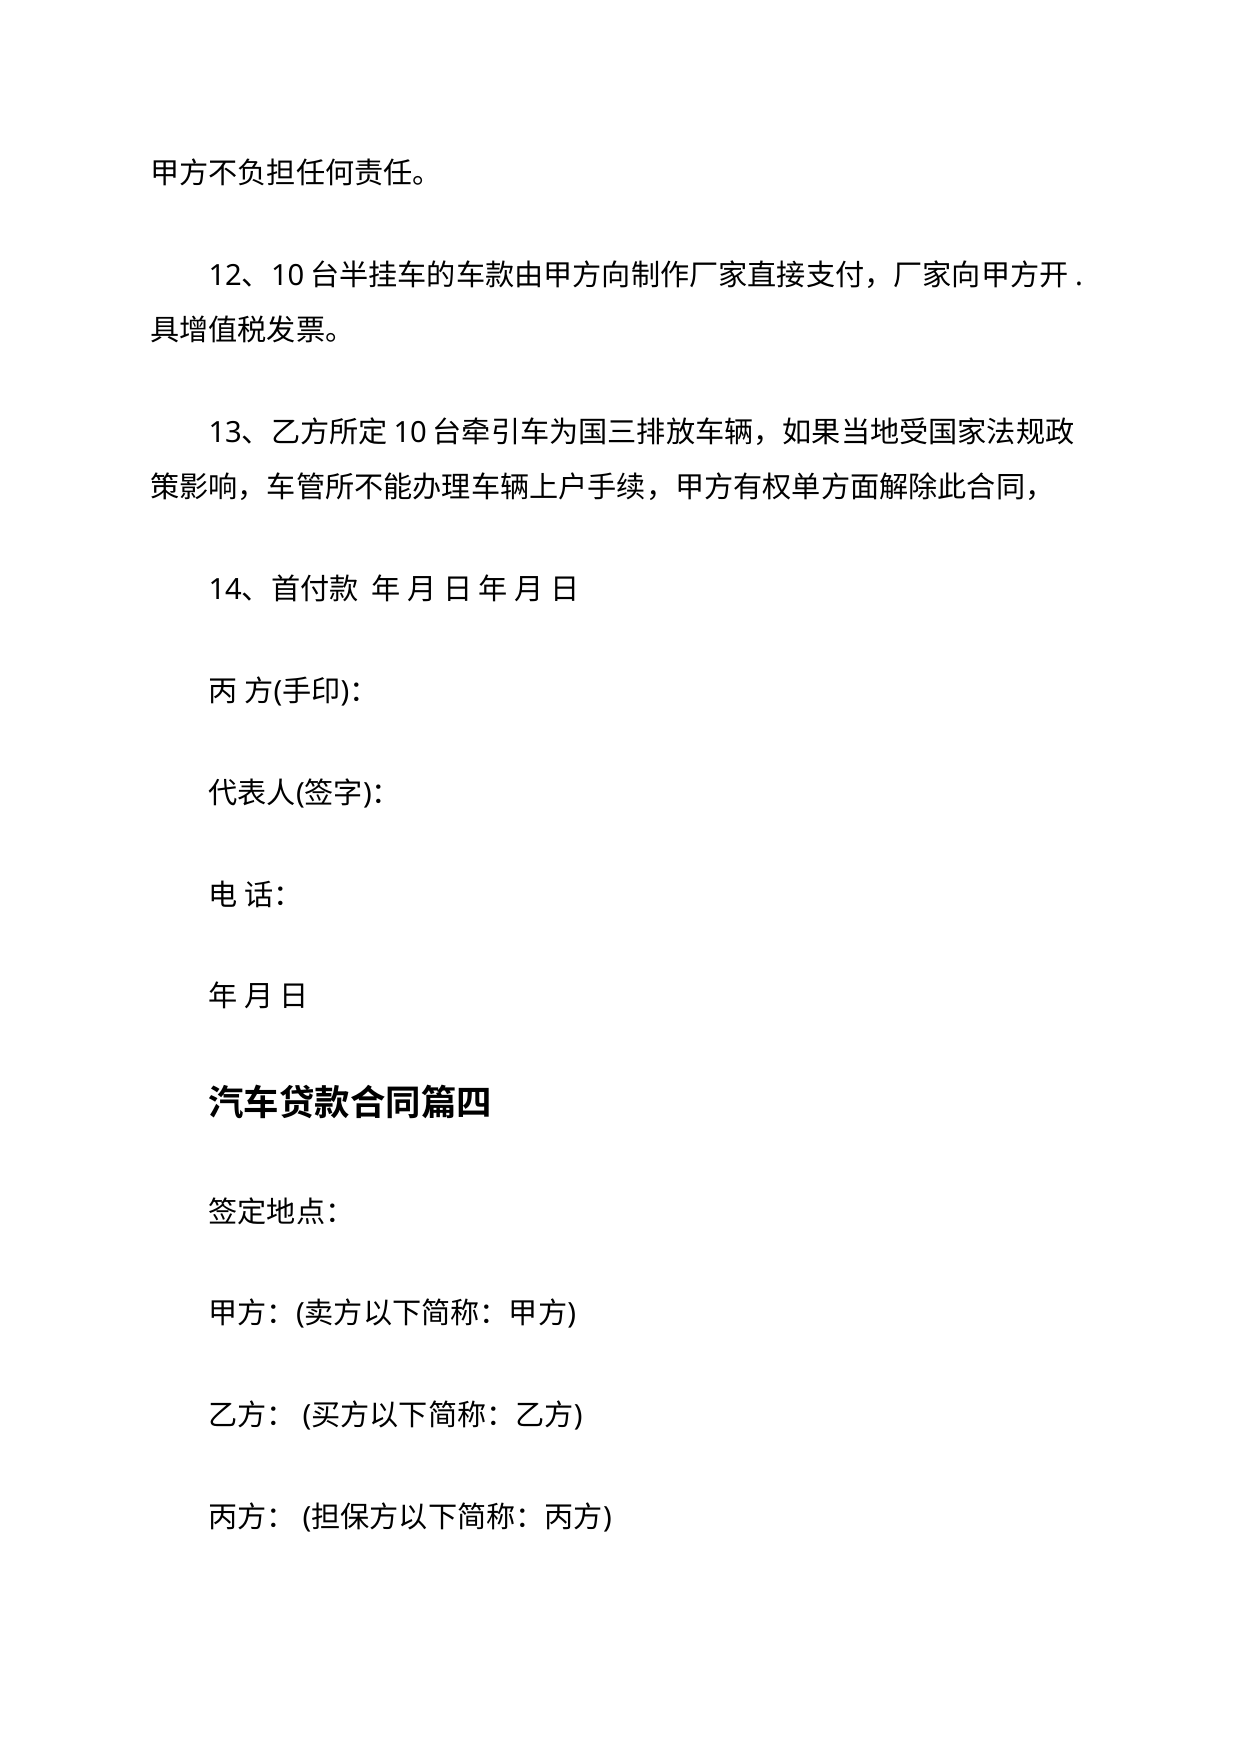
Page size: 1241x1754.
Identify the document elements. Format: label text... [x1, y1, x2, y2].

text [150, 150, 1090, 192]
text 甲方：(卖方以下简称：甲方) [150, 1290, 1090, 1332]
text 电 话： [150, 871, 1090, 913]
text 12、10台半挂车的车款由甲方向制作厂家直接支付，厂家向甲方开 . 具增值税发票。 [150, 252, 1090, 349]
text 代表人(签字)： [150, 769, 1090, 812]
text 汽车贷款合同篇四 [150, 1075, 1090, 1126]
text 13、乙方所定10台牵引车为国三排放车辆，如果当地受国家法规政策影响，车管所不能办理车辆上户手续，甲方有权单方面解除此合同， [150, 408, 1090, 506]
text 丙方： (担保方以下简称：丙方) [150, 1494, 1090, 1536]
text 年 月 日 [150, 973, 1090, 1015]
text 14、首付款 年 月 日 年 月 日 [150, 565, 1090, 608]
text 签定地点： [150, 1188, 1090, 1231]
text 丙 方(手印)： [150, 667, 1090, 710]
text 乙方： (买方以下简称：乙方) [150, 1392, 1090, 1434]
